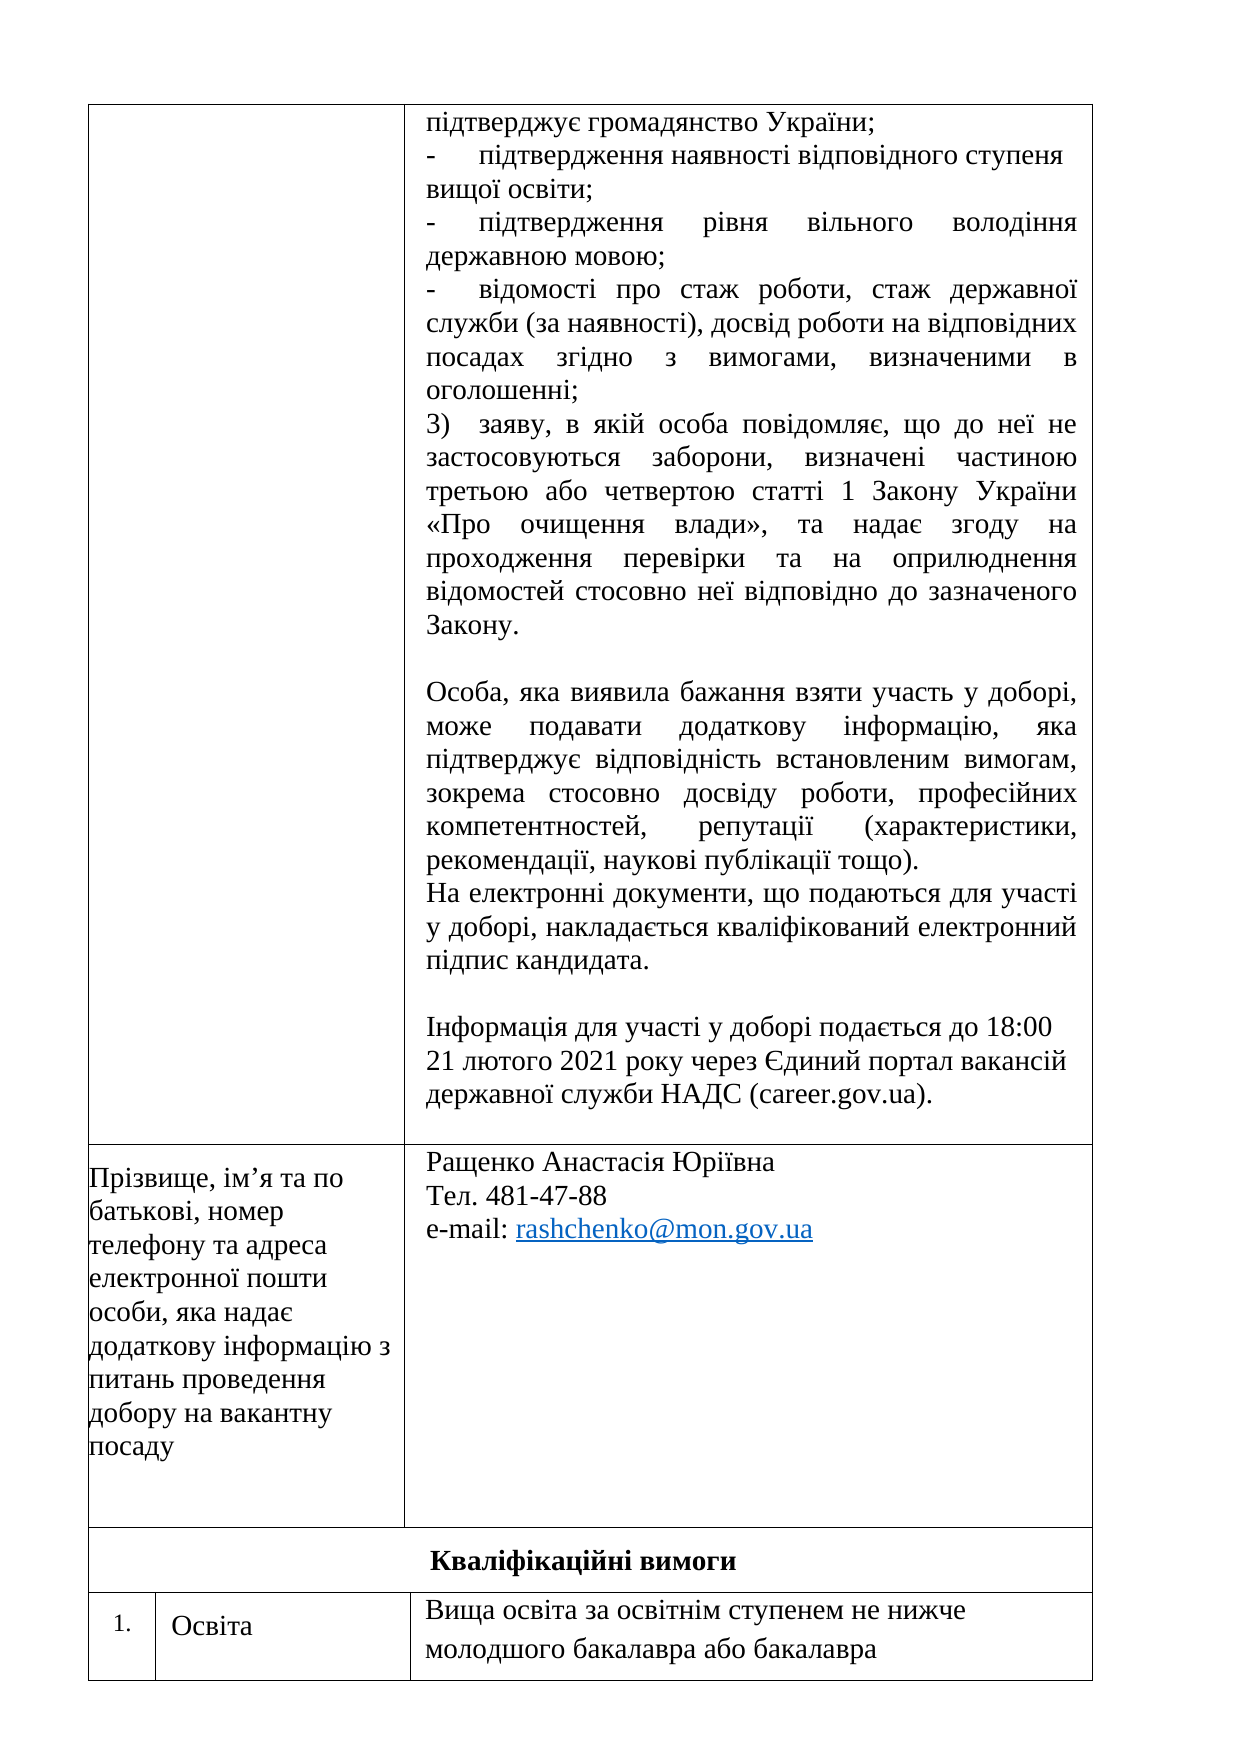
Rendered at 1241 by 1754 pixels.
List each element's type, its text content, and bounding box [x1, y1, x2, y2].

table_cell Кваліфікаційні вимоги [89, 1528, 1092, 1592]
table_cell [405, 105, 1092, 1144]
table_cell Вища освіта за освітнім ступенем не нижче молодшого бакалавра або бакалавра [411, 1593, 1092, 1679]
table_cell Прізвище, ім’я та по батькові, номер телефону та адреса електронної пошти особи, яка надає додаткову інформацію з питань проведення добору на вакантну посаду [89, 1145, 404, 1527]
table_cell Освіта [156, 1593, 410, 1679]
table_cell 1. [89, 1593, 155, 1679]
table_cell Ращенко Анастасія Юріївна Тел. 481-47-88 e-mail: rashchenko@mon.gov.ua [405, 1145, 1092, 1527]
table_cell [89, 105, 404, 1144]
